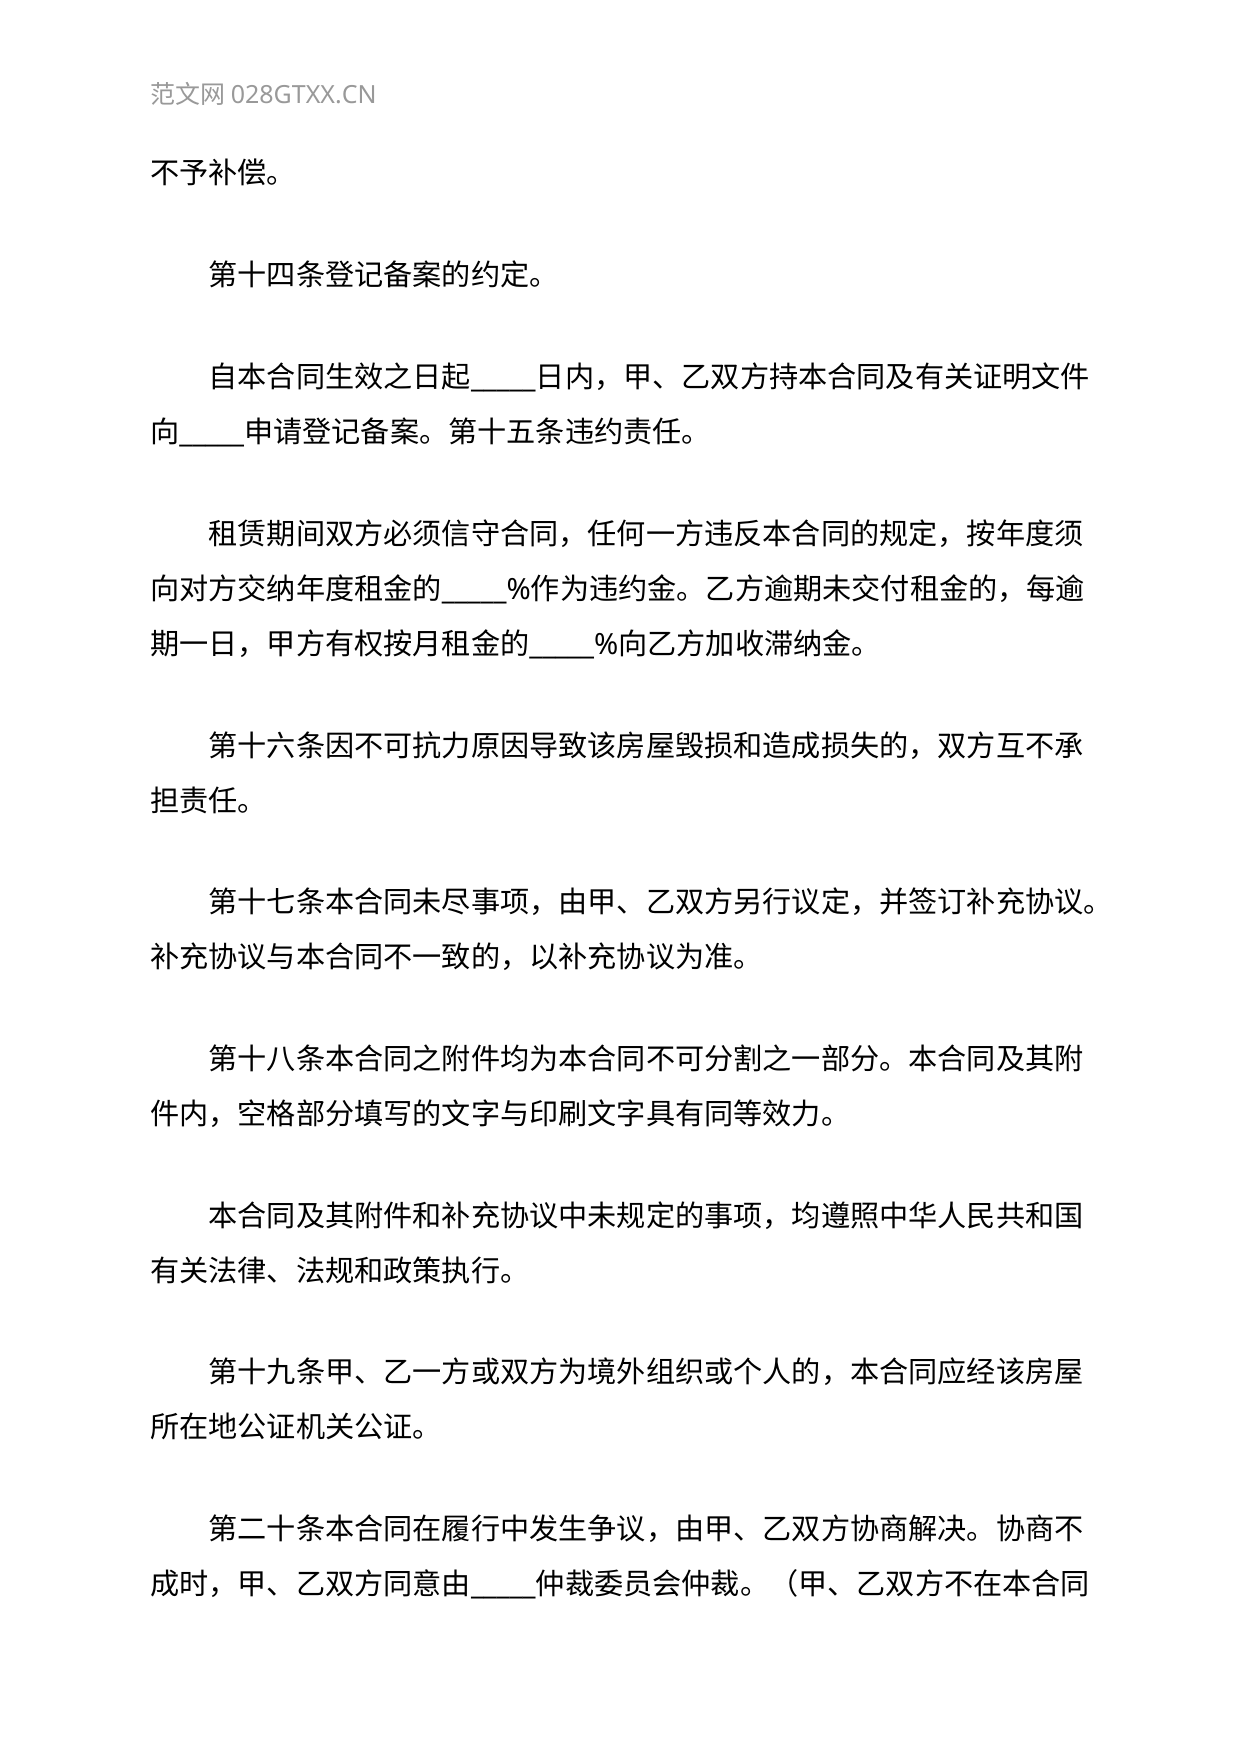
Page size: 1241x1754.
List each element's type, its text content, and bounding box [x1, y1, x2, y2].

text 自本合同生效之日起_____日内，甲、乙双方持本合同及有关证明文件向_____申请登记备案。第十五条违约责任。 [150, 353, 1090, 451]
text 第十七条本合同未尽事项，由甲、乙双方另行议定，并签订补充协议。补充协议与本合同不一致的，以补充协议为准。 [150, 879, 1090, 976]
text 第十八条本合同之附件均为本合同不可分割之一部分。本合同及其附件内，空格部分填写的文字与印刷文字具有同等效力。 [150, 1036, 1090, 1133]
text 第十四条登记备案的约定。 [150, 252, 1090, 294]
text 租赁期间双方必须信守合同，任何一方违反本合同的规定，按年度须向对方交纳年度租金的_____%作为违约金。乙方逾期未交付租金的，每逾期一日，甲方有权按月租金的_____%向乙方加收滞纳金。 [150, 511, 1090, 663]
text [150, 150, 1090, 192]
text 第十九条甲、乙一方或双方为境外组织或个人的，本合同应经该房屋所在地公证机关公证。 [150, 1349, 1090, 1446]
text 本合同及其附件和补充协议中未规定的事项，均遵照中华人民共和国有关法律、法规和政策执行。 [150, 1192, 1090, 1289]
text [150, 1506, 1090, 1603]
text 第十六条因不可抗力原因导致该房屋毁损和造成损失的，双方互不承担责任。 [150, 722, 1090, 819]
